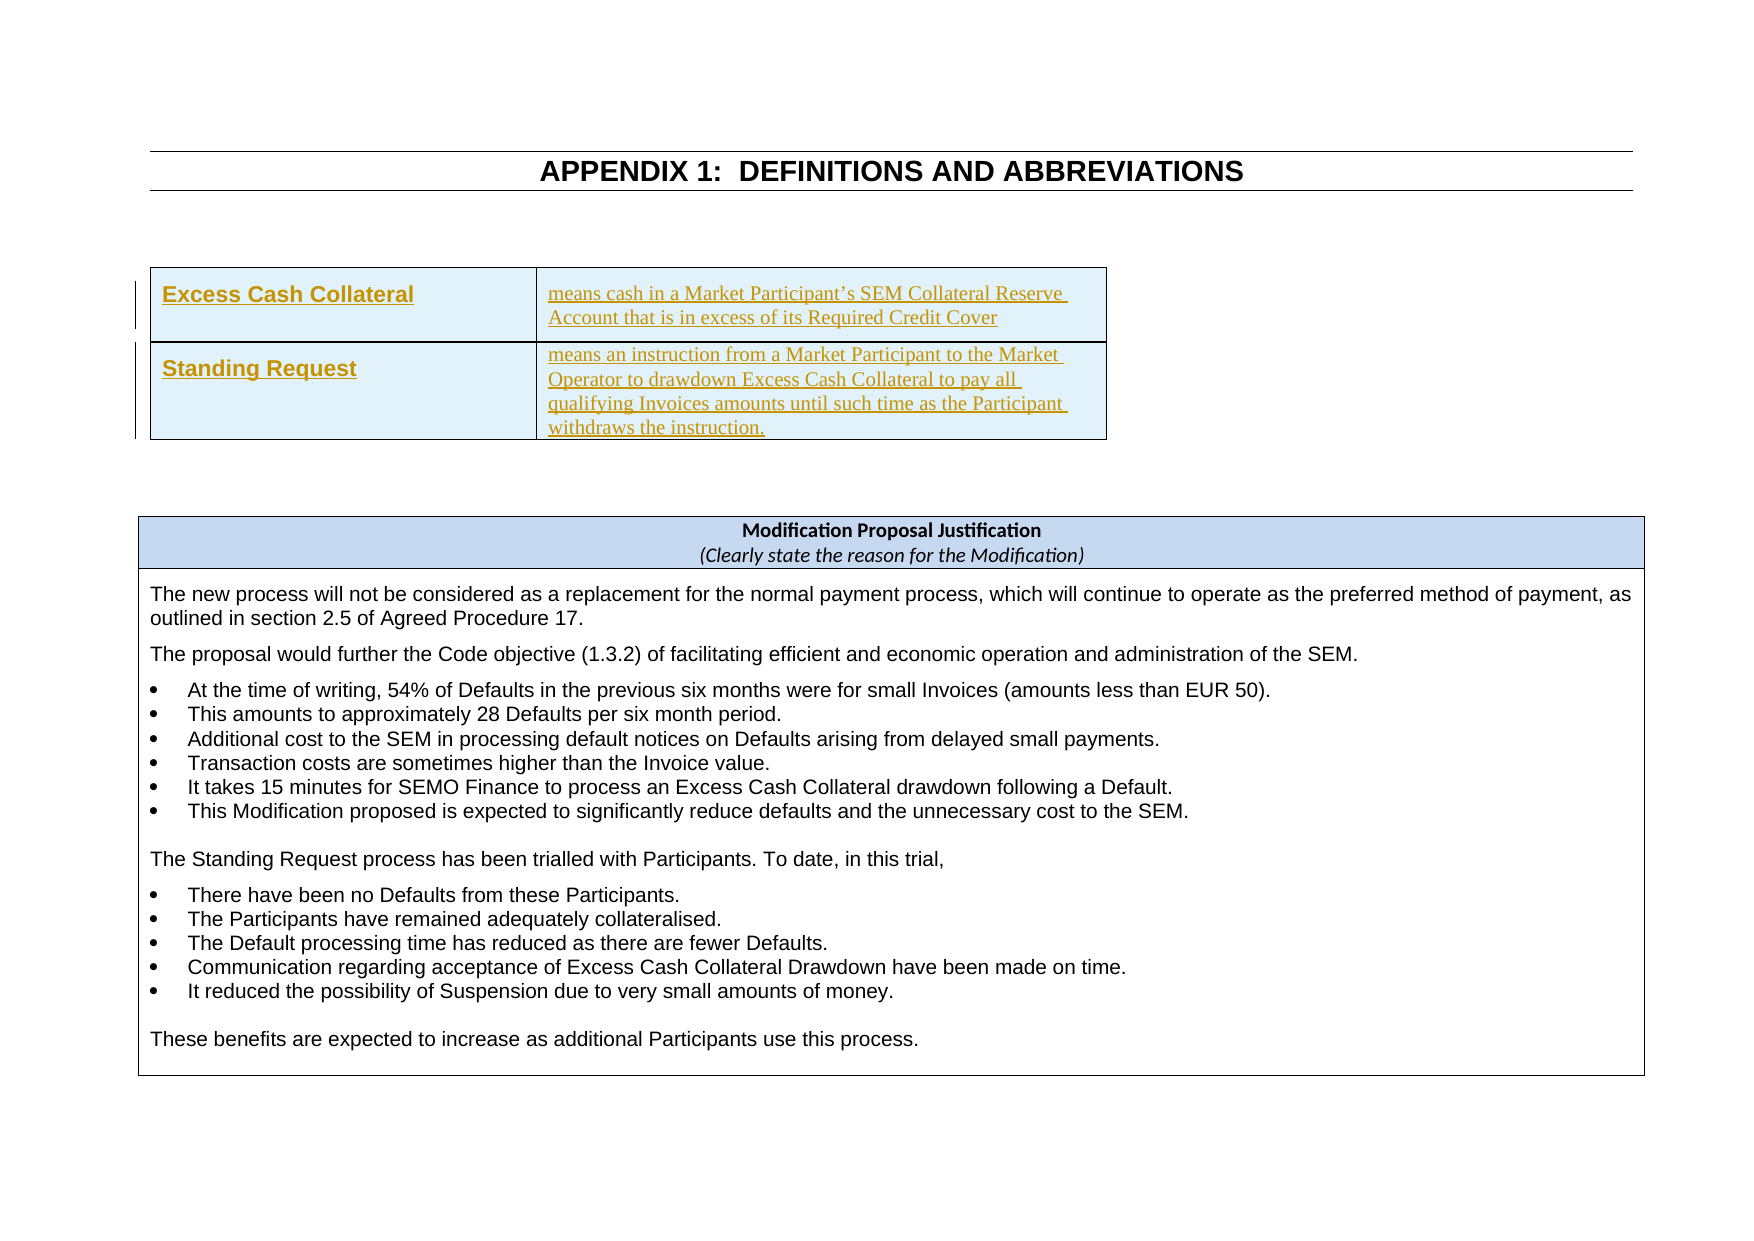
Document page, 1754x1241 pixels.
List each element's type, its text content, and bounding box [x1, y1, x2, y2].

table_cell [139, 150, 1645, 516]
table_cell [139, 569, 1644, 1075]
table_cell Modification Proposal Justification (Clearly state the reason for the Modification) [139, 517, 1644, 568]
